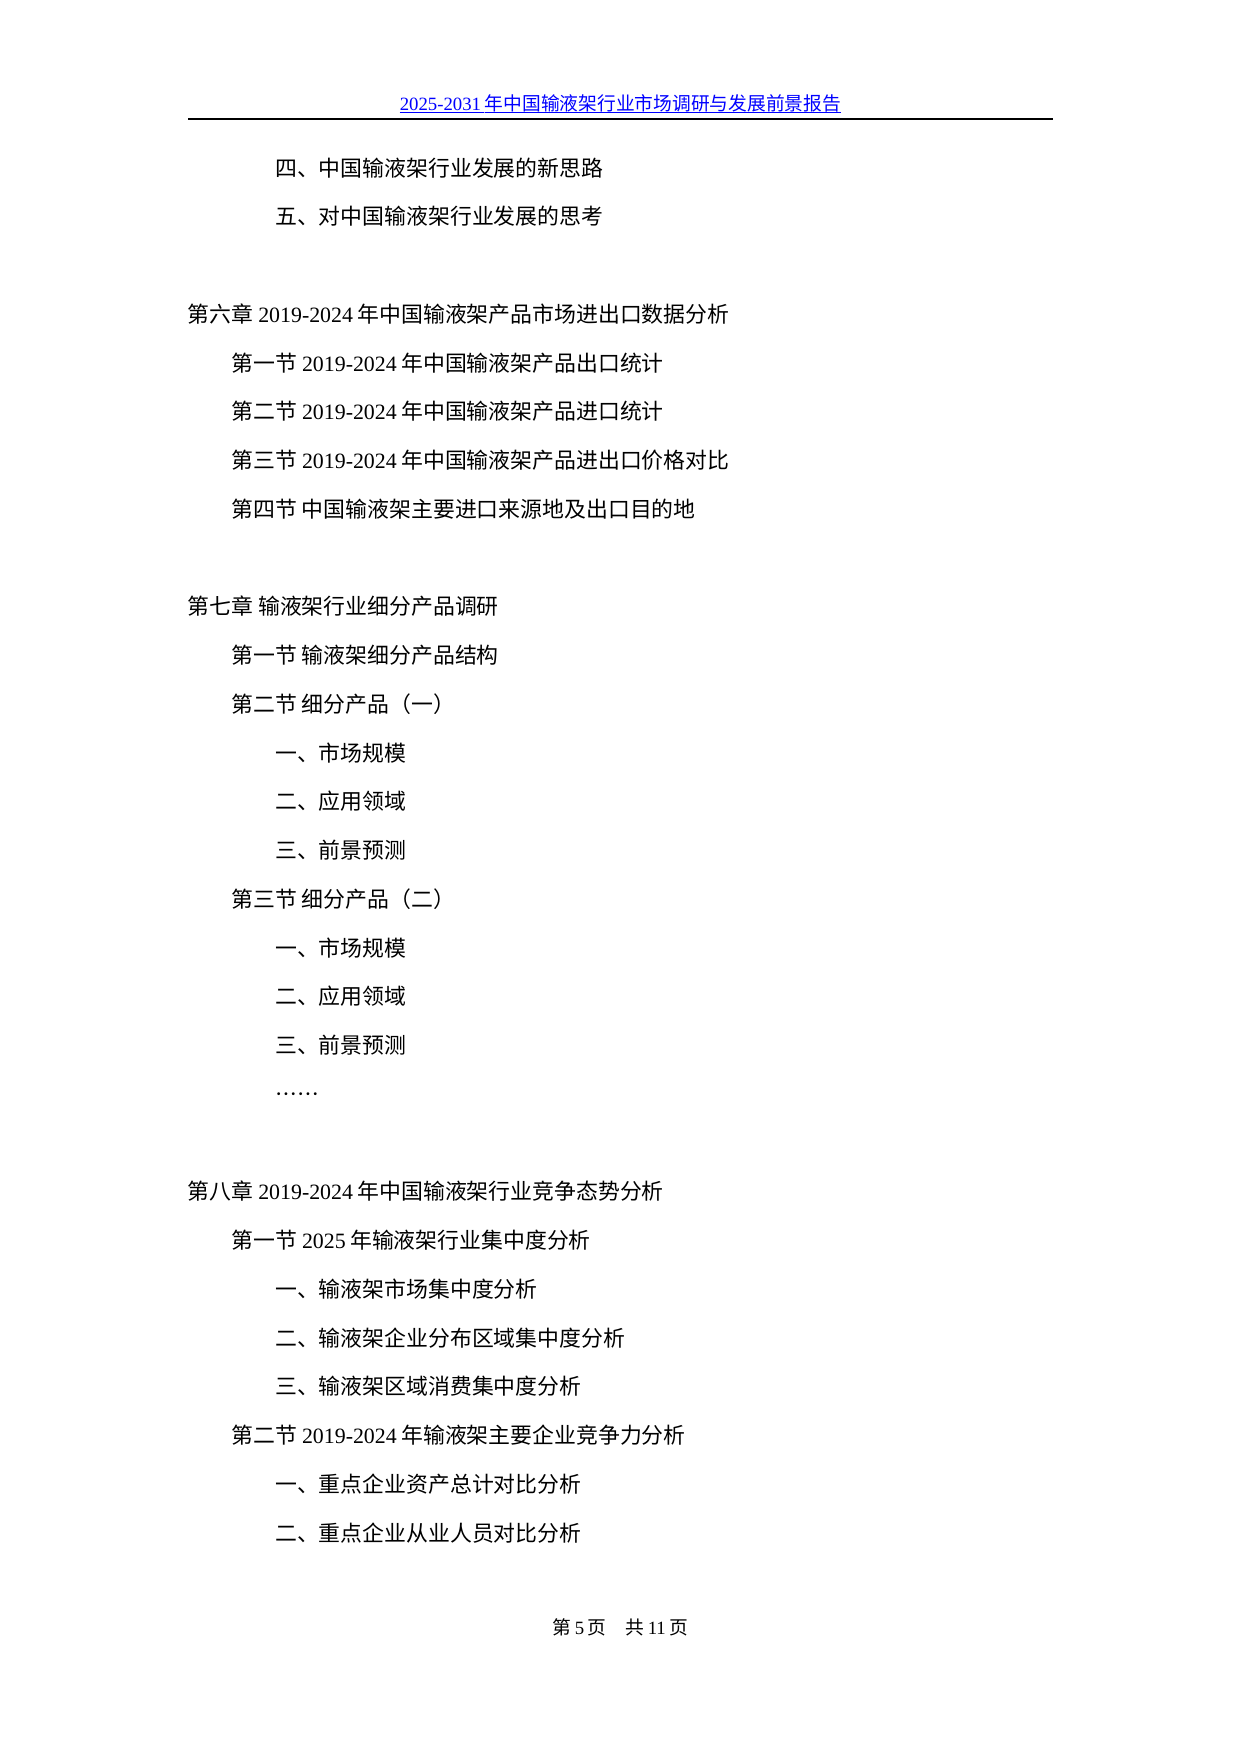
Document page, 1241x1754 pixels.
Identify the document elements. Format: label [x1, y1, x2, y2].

text [187, 150, 1053, 1548]
